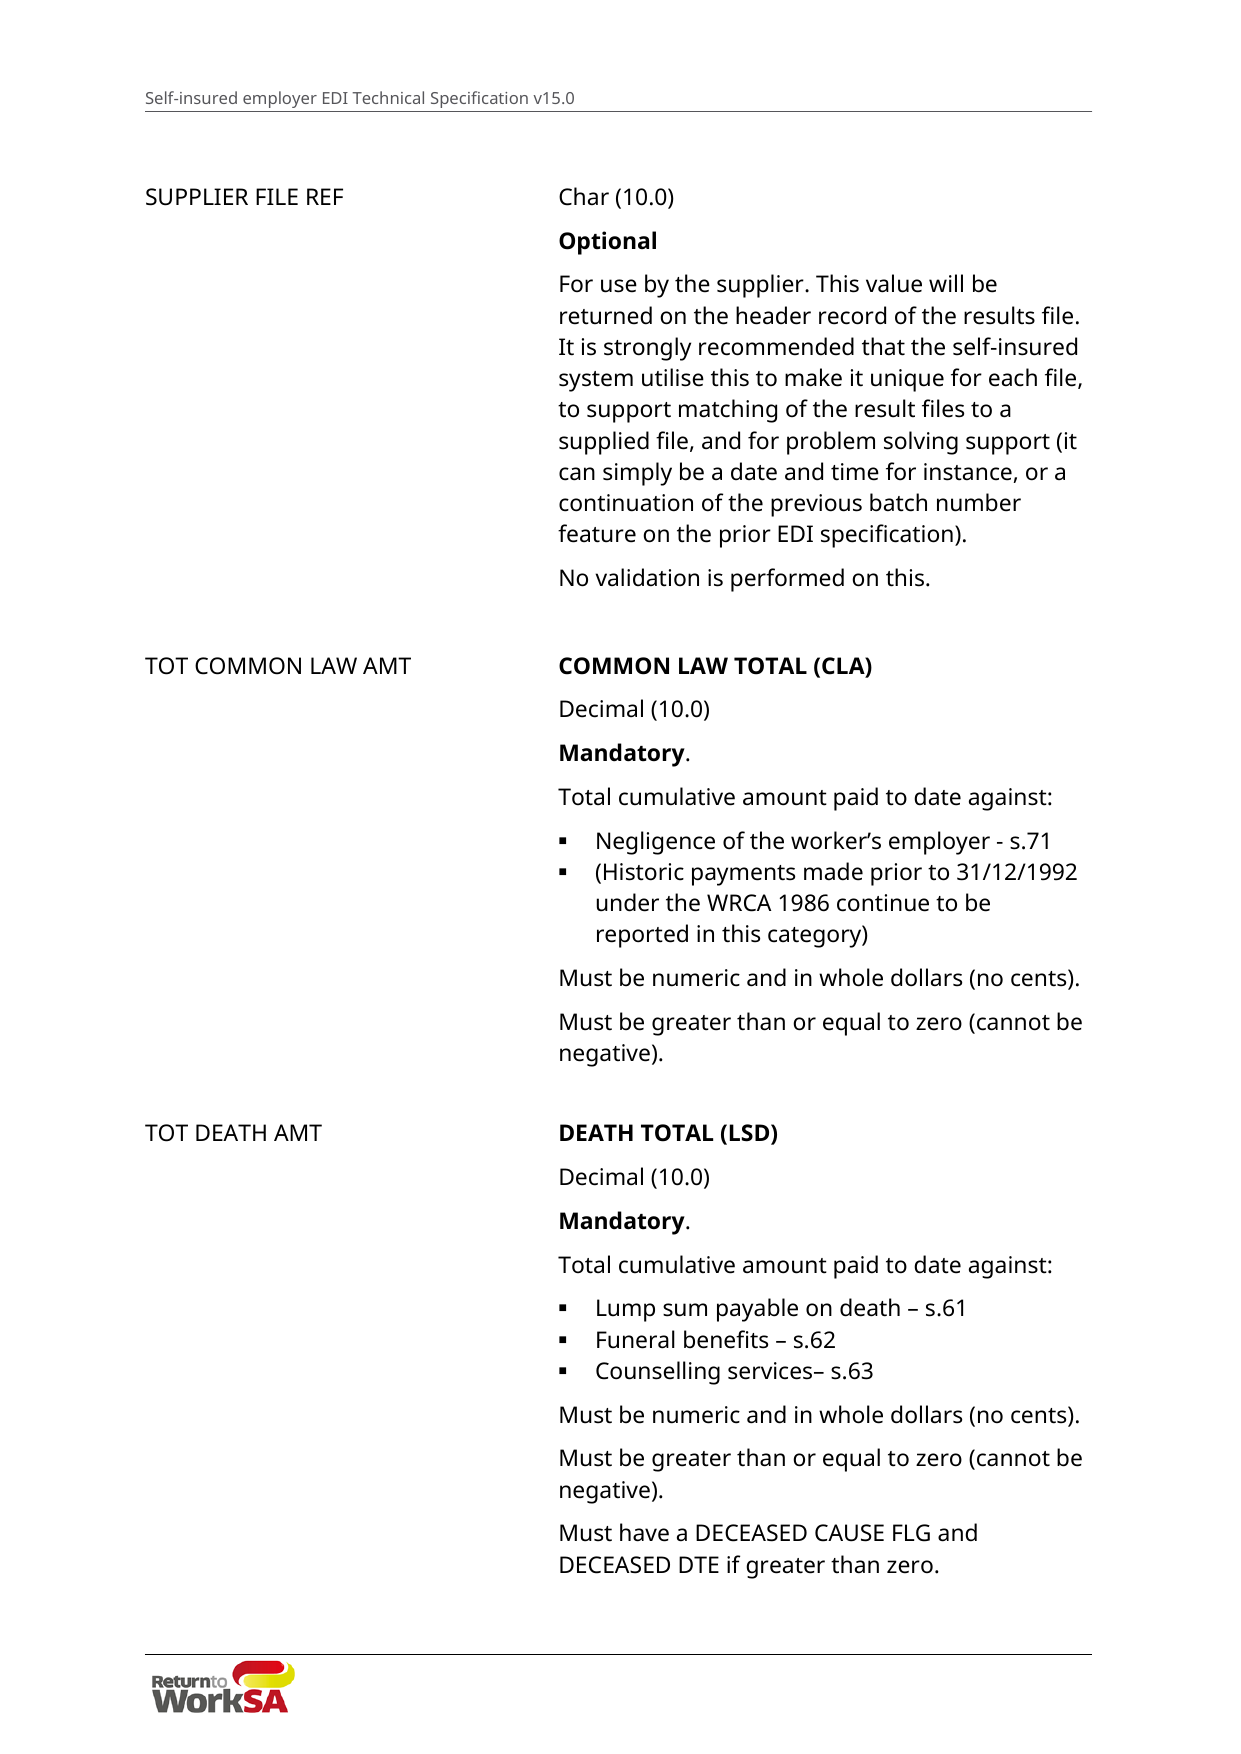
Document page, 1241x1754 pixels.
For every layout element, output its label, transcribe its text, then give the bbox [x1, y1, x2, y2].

text Decimal (10.0) [145, 1161, 1092, 1192]
list Negligence of the worker’s employer - s.71 [557, 824, 1092, 856]
text Must be numeric and in whole dollars (no cents). [145, 1398, 1092, 1430]
text Must be greater than or equal to zero (cannot be negative). [145, 1006, 1092, 1068]
text Mandatory. [145, 1205, 1092, 1236]
text Total cumulative amount paid to date against: [145, 1248, 1092, 1280]
list Counselling services– s.63 [557, 1355, 1092, 1386]
list Funeral benefits – s.62 [557, 1323, 1092, 1355]
text TOT DEATH AMT DEATH TOTAL (LSD) [145, 1117, 1092, 1148]
text Must have a DECEASED CAUSE FLG and DECEASED DTE if greater than zero. [145, 1517, 1092, 1580]
text Mandatory. [145, 737, 1092, 768]
text No validation is performed on this. [145, 562, 1092, 593]
text Total cumulative amount paid to date against: [145, 781, 1092, 812]
text Must be greater than or equal to zero (cannot be negative). [145, 1442, 1092, 1505]
text SUPPLIER FILE REF Char (10.0) [145, 181, 1092, 212]
text For use by the supplier. This value will be returned on the header record of the results file. It is strongly recommended that the self-insured system utilise this to make it unique for each file, to support matching of the result files to a supplied file, and for problem solving support (it can simply be a date and time for instance, or a continuation of the previous batch number feature on the prior EDI specification). [145, 268, 1092, 549]
text Must be numeric and in whole dollars (no cents). [145, 962, 1092, 993]
text TOT COMMON LAW AMT COMMON LAW TOTAL (CLA) [145, 649, 1092, 681]
list (Historic payments made prior to 31/12/1992 under the WRCA 1986 continue to be reported in this category) [557, 856, 1092, 949]
text Decimal (10.0) [145, 693, 1092, 724]
list Lump sum payable on death – s.61 [557, 1292, 1092, 1323]
text Optional [145, 224, 1092, 256]
